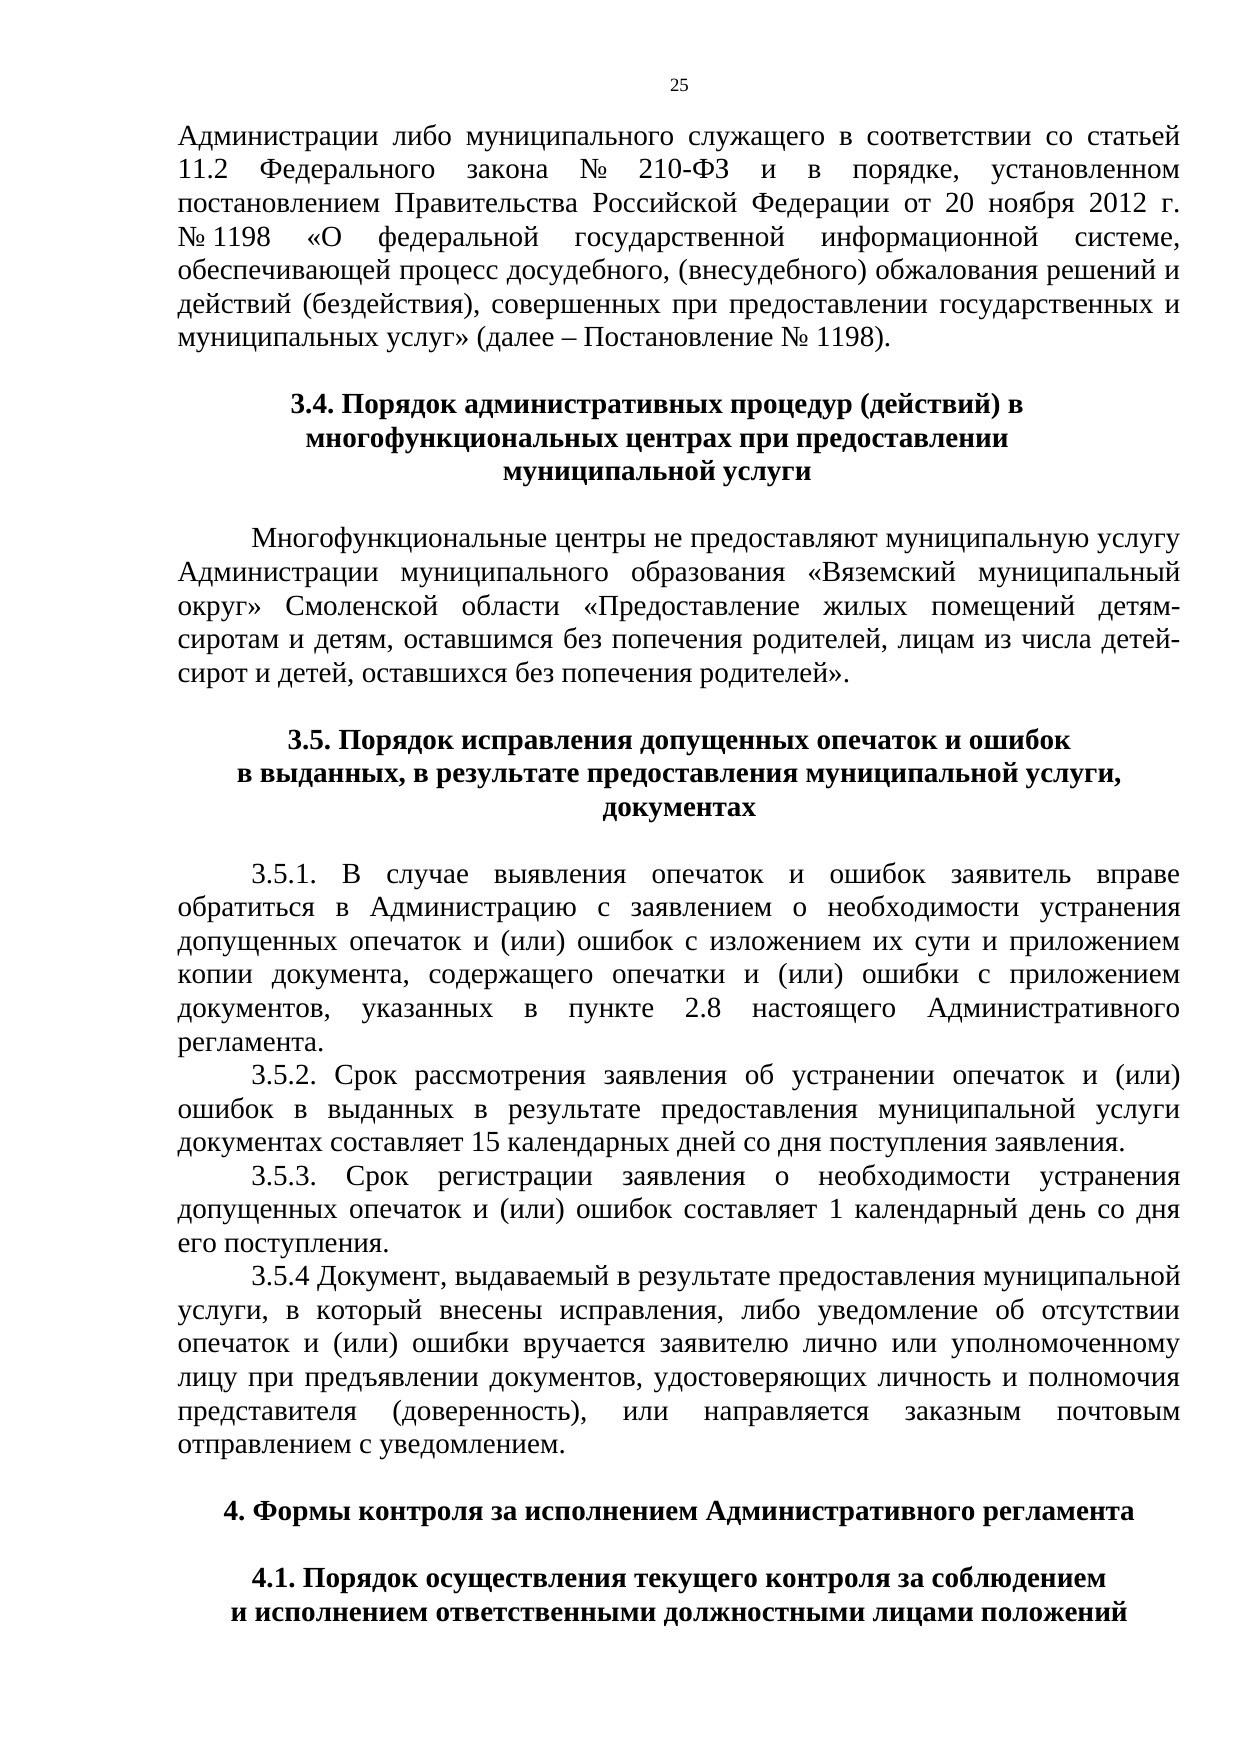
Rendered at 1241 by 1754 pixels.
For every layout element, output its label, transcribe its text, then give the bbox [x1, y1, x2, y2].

text и исполнением ответственными должностными лицами положений [177, 1594, 1181, 1627]
text 4.1. Порядок осуществления текущего контроля за соблюдением [177, 1560, 1181, 1594]
text 3.5.4 Документ, выдаваемый в результате предоставления муниципальной услуги, в который внесены исправления, либо уведомление об отсутствии опечаток и (или) ошибки вручается заявителю лично или уполномоченному лицу при предъявлении документов, удостоверяющих личность и полномочия представителя (доверенность), или направляется заказным почтовым отправлением с уведомлением. [177, 1258, 1181, 1460]
text 3.4. Порядок административных процедур (действий) в многофункциональных центрах при предоставлении муниципальной услуги [251, 386, 1063, 487]
text 3.5.1. В случае выявления опечаток и ошибок заявитель вправе обратиться в Администрацию с заявлением о необходимости устранения допущенных опечаток и (или) ошибок с изложением их сути и приложением копии документа, содержащего опечатки и (или) ошибки с приложением документов, указанных в пункте 2.8 настоящего Административного регламента. [177, 856, 1181, 1057]
text 4. Формы контроля за исполнением Административного регламента [177, 1493, 1181, 1527]
text 3.5. Порядок исправления допущенных опечаток и ошибок [177, 722, 1181, 755]
text Многофункциональные центры не предоставляют муниципальную услугу Администрации муниципального образования «Вяземский муниципальный округ» Смоленской области «Предоставление жилых помещений детям-сиротам и детям, оставшимся без попечения родителей, лицам из числа детей-сирот и детей, оставшихся без попечения родителей». [177, 521, 1181, 688]
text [177, 118, 1181, 353]
text 3.5.2. Срок рассмотрения заявления об устранении опечаток и (или) ошибок в выданных в результате предоставления муниципальной услуги документах составляет 15 календарных дней со дня поступления заявления. [177, 1057, 1181, 1158]
text 3.5.3. Срок регистрации заявления о необходимости устранения допущенных опечаток и (или) ошибок составляет 1 календарный день со дня его поступления. [177, 1158, 1181, 1258]
text в выданных, в результате предоставления муниципальной услуги, документах [177, 755, 1181, 822]
